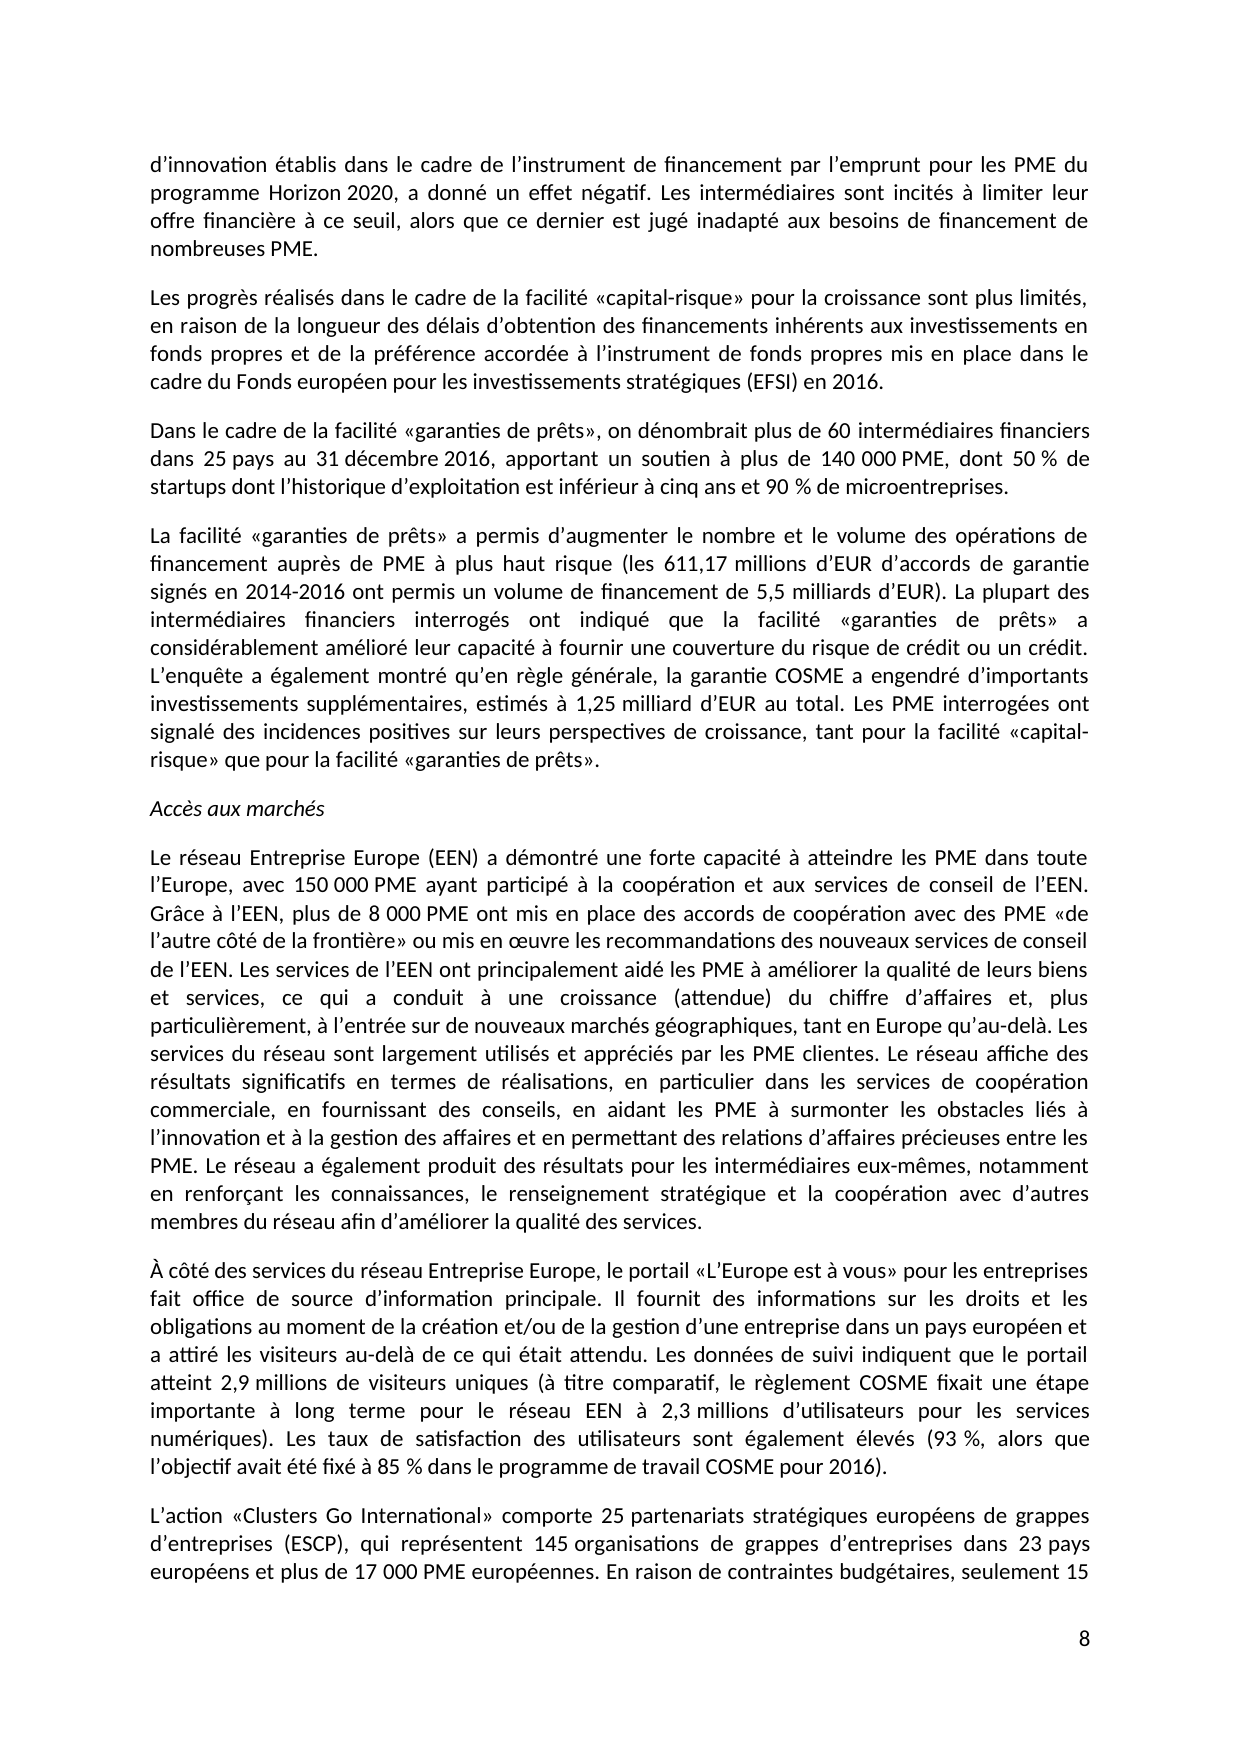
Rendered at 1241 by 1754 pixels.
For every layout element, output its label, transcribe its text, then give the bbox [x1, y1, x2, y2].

text Dans le cadre de la facilité «garanties de prêts», on dénombrait plus de 60 intermédiaires financiers dans 25 pays au 31 décembre 2016, apportant un soutien à plus de 140 000 PME, dont 50 % de startups dont l’historique d’exploitation est inférieur à cinq ans et 90 % de microentreprises. [150, 416, 1090, 500]
text Accès aux marchés [150, 794, 1090, 822]
text À côté des services du réseau Entreprise Europe, le portail «L’Europe est à vous» pour les entreprises fait office de source d’information principale. Il fournit des informations sur les droits et les obligations au moment de la création et/ou de la gestion d’une entreprise dans un pays européen et a attiré les visiteurs au-delà de ce qui était attendu. Les données de suivi indiquent que le portail atteint 2,9 millions de visiteurs uniques (à titre comparatif, le règlement COSME fixait une étape importante à long terme pour le réseau EEN à 2,3 millions d’utilisateurs pour les services numériques). Les taux de satisfaction des utilisateurs sont également élevés (93 %, alors que l’objectif avait été fixé à 85 % dans le programme de travail COSME pour 2016). [150, 1256, 1090, 1480]
text Les progrès réalisés dans le cadre de la facilité «capital-risque» pour la croissance sont plus limités, en raison de la longueur des délais d’obtention des financements inhérents aux investissements en fonds propres et de la préférence accordée à l’instrument de fonds propres mis en place dans le cadre du Fonds européen pour les investissements stratégiques (EFSI) en 2016. [150, 283, 1090, 395]
text La facilité «garanties de prêts» a permis d’augmenter le nombre et le volume des opérations de financement auprès de PME à plus haut risque (les 611,17 millions d’EUR d’accords de garantie signés en 2014-2016 ont permis un volume de financement de 5,5 milliards d’EUR). La plupart des intermédiaires financiers interrogés ont indiqué que la facilité «garanties de prêts» a considérablement amélioré leur capacité à fournir une couverture du risque de crédit ou un crédit. L’enquête a également montré qu’en règle générale, la garantie COSME a engendré d’importants investissements supplémentaires, estimés à 1,25 milliard d’EUR au total. Les PME interrogées ont signalé des incidences positives sur leurs perspectives de croissance, tant pour la facilité «capital-risque» que pour la facilité «garanties de prêts». [150, 521, 1090, 773]
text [150, 150, 1090, 262]
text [150, 1501, 1090, 1585]
text Le réseau Entreprise Europe (EEN) a démontré une forte capacité à atteindre les PME dans toute l’Europe, avec 150 000 PME ayant participé à la coopération et aux services de conseil de l’EEN. Grâce à l’EEN, plus de 8 000 PME ont mis en place des accords de coopération avec des PME «de l’autre côté de la frontière» ou mis en œuvre les recommandations des nouveaux services de conseil de l’EEN. Les services de l’EEN ont principalement aidé les PME à améliorer la qualité de leurs biens et services, ce qui a conduit à une croissance (attendue) du chiffre d’affaires et, plus particulièrement, à l’entrée sur de nouveaux marchés géographiques, tant en Europe qu’au-delà. Les services du réseau sont largement utilisés et appréciés par les PME clientes. Le réseau affiche des résultats significatifs en termes de réalisations, en particulier dans les services de coopération commerciale, en fournissant des conseils, en aidant les PME à surmonter les obstacles liés à l’innovation et à la gestion des affaires et en permettant des relations d’affaires précieuses entre les PME. Le réseau a également produit des résultats pour les intermédiaires eux-mêmes, notamment en renforçant les connaissances, le renseignement stratégique et la coopération avec d’autres membres du réseau afin d’améliorer la qualité des services. [150, 843, 1090, 1235]
